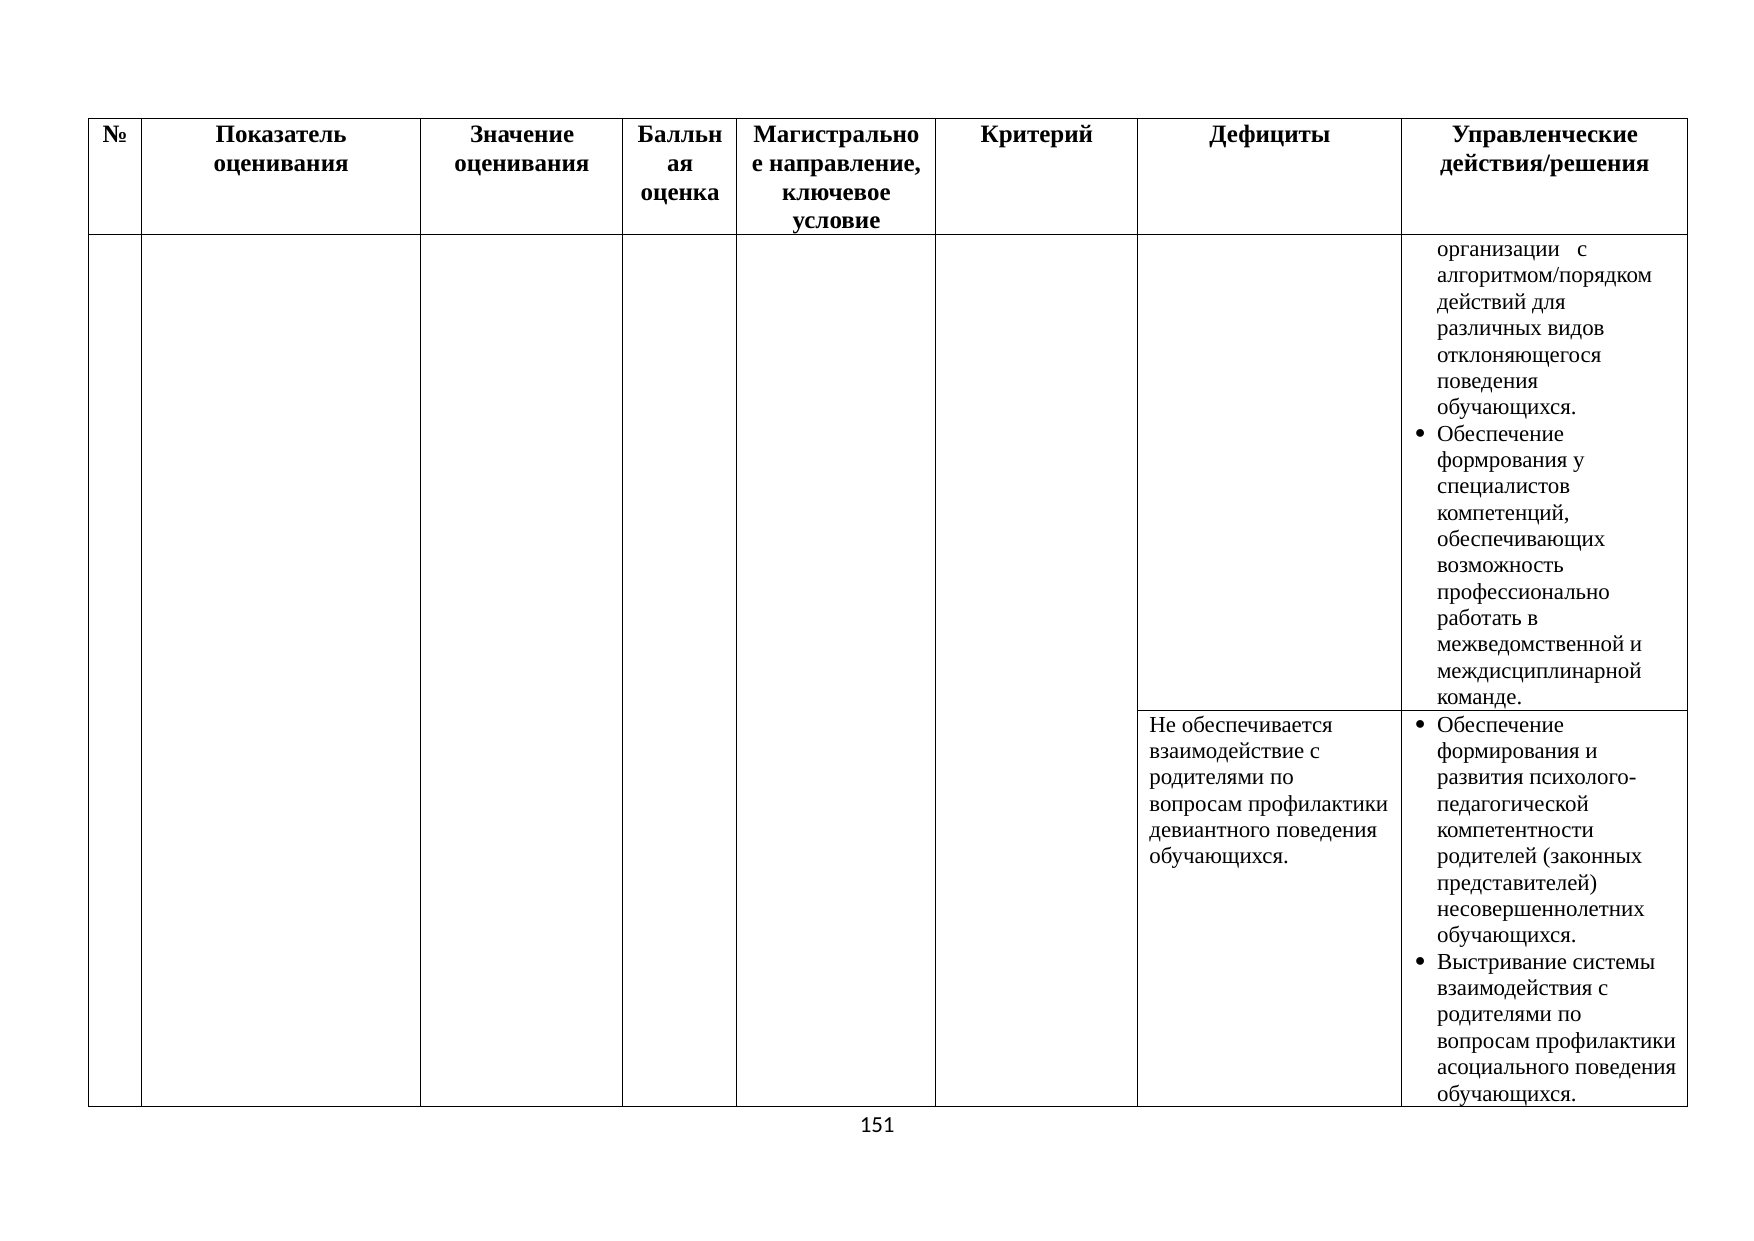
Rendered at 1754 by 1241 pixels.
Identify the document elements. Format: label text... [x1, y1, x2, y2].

table_header Магистральное направление, ключевое условие [737, 119, 935, 234]
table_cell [1138, 235, 1401, 709]
table_header Значение оценивания [421, 119, 622, 234]
table_header № [89, 119, 141, 234]
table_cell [1138, 711, 1401, 1106]
table_header Управленческие действия/решения [1402, 119, 1687, 234]
table_header Показатель оценивания [142, 119, 420, 234]
table_header Критерий [936, 119, 1137, 234]
table_header Балльная оценка [623, 119, 736, 234]
table_header Дефициты [1138, 119, 1401, 234]
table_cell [1402, 235, 1687, 709]
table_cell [1402, 711, 1687, 1106]
